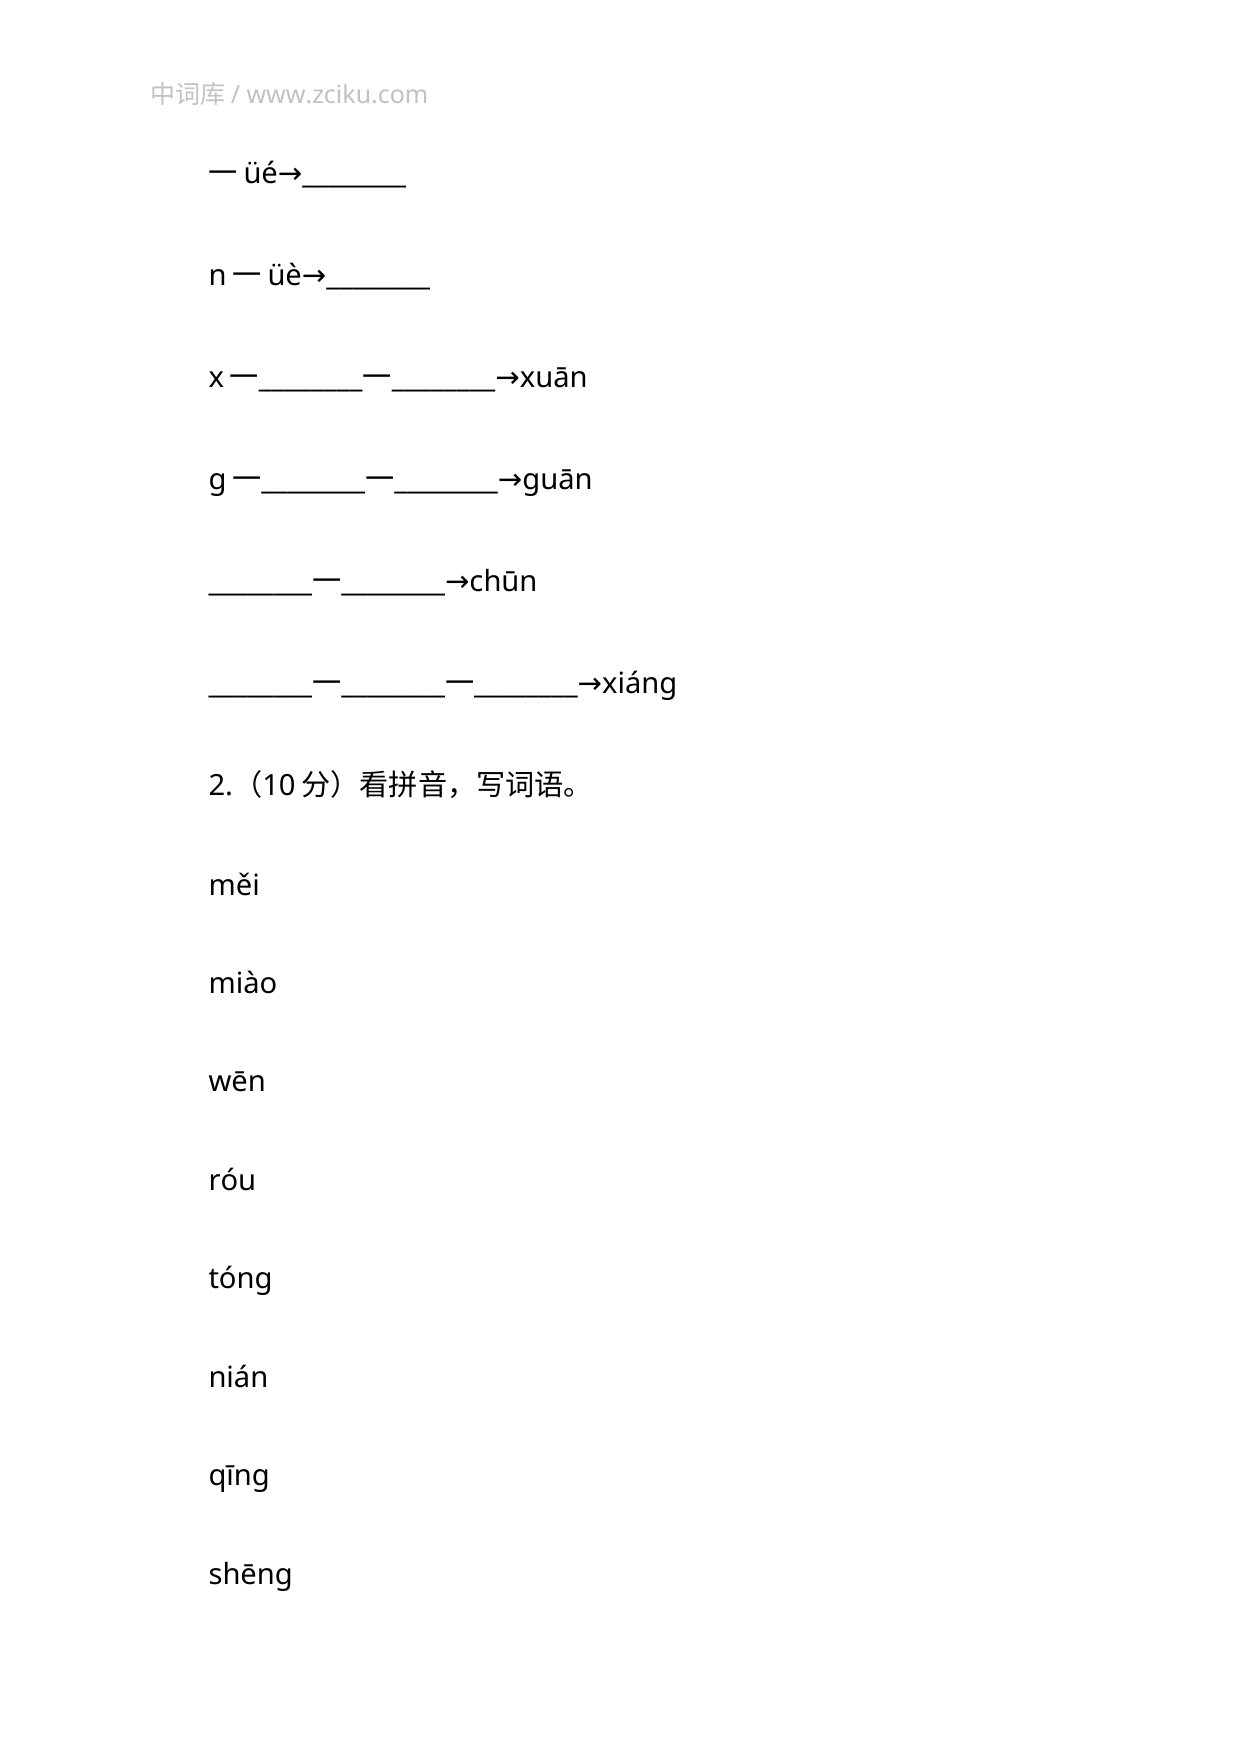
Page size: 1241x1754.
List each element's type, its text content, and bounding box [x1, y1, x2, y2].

text 2.（10分）看拼音，写词语。 [150, 762, 1090, 804]
text qīng [150, 1454, 1090, 1494]
text n一üè→________ [150, 252, 1090, 294]
text róu [150, 1159, 1090, 1199]
text x一________一________→xuān [150, 354, 1090, 396]
text shēng [150, 1553, 1090, 1593]
text wēn [150, 1061, 1090, 1100]
text g一________一________→guān [150, 456, 1090, 498]
text měi [150, 864, 1090, 903]
text ________一________→chūn [150, 558, 1090, 600]
text 一üé→________ [150, 150, 1090, 192]
text nián [150, 1356, 1090, 1396]
text miào [150, 962, 1090, 1002]
text tóng [150, 1258, 1090, 1297]
text ________一________一________→xiáng [150, 660, 1090, 702]
